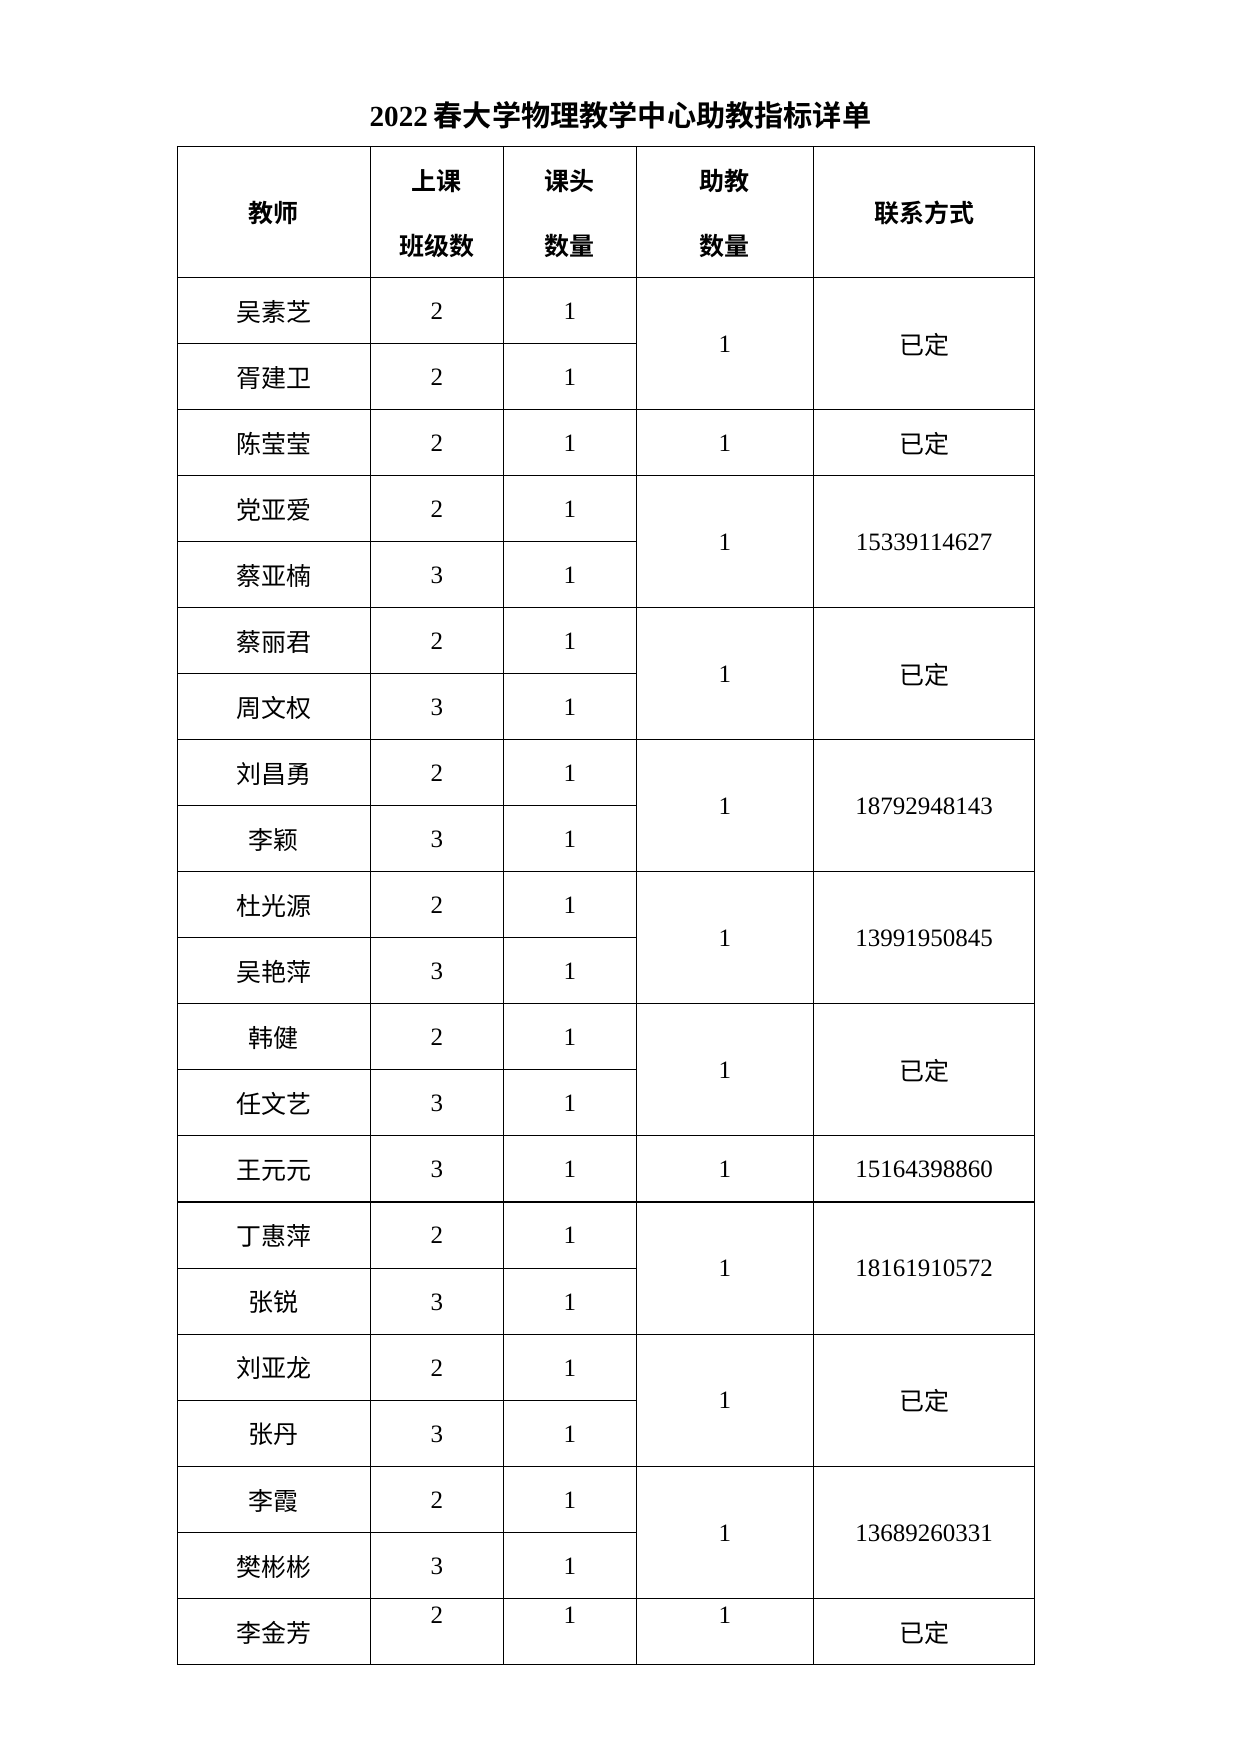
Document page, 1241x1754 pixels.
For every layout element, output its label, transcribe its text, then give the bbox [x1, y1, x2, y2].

table_cell 2 [371, 476, 503, 541]
table_cell 3 [371, 1070, 503, 1135]
table_cell 2 [371, 1004, 503, 1069]
table_cell 陈莹莹 [178, 410, 370, 475]
table_cell 2 [371, 872, 503, 937]
table_cell 15164398860 [814, 1136, 1034, 1201]
table_cell 2 [371, 344, 503, 409]
table_cell 任文艺 [178, 1070, 370, 1135]
table_cell 1 [504, 608, 636, 673]
table_cell 吴艳萍 [178, 938, 370, 1003]
table_cell 2 [371, 278, 503, 343]
table_cell 已定 [814, 1599, 1034, 1664]
table_cell 韩健 [178, 1004, 370, 1069]
table_cell 党亚爱 [178, 476, 370, 541]
table_cell 1 [504, 1136, 636, 1201]
table_header 助教 数量 [637, 147, 813, 277]
table_cell 3 [371, 1401, 503, 1466]
table_cell 15339114627 [814, 476, 1034, 607]
table_cell 2 [371, 608, 503, 673]
table_header 教师 [178, 147, 370, 277]
table_cell 1 [504, 674, 636, 739]
table_cell 1 [637, 278, 813, 409]
table_cell 3 [371, 1136, 503, 1201]
table_cell 3 [371, 938, 503, 1003]
table_cell 18161910572 [814, 1203, 1034, 1333]
table_cell 丁惠萍 [178, 1203, 370, 1267]
table_cell 已定 [814, 410, 1034, 475]
table_cell 张锐 [178, 1269, 370, 1333]
table_cell 1 [504, 476, 636, 541]
table_cell 李霞 [178, 1467, 370, 1532]
table_cell 1 [637, 740, 813, 871]
table_cell 1 [637, 1203, 813, 1333]
table_header 课头 数量 [504, 147, 636, 277]
table_cell 1 [504, 1533, 636, 1598]
table_cell 1 [637, 608, 813, 739]
table_cell 1 [504, 1401, 636, 1466]
table_cell 1 [504, 278, 636, 343]
table_cell 2 [371, 1467, 503, 1532]
table_cell 13689260331 [814, 1467, 1034, 1598]
table_cell 1 [504, 806, 636, 871]
table_cell 2 [371, 740, 503, 805]
table_cell 13991950845 [814, 872, 1034, 1003]
table_cell 1 [504, 1467, 636, 1532]
table_cell 1 [504, 1335, 636, 1399]
table_cell 1 [504, 542, 636, 607]
table_cell 2 [371, 1599, 503, 1664]
table_cell 3 [371, 542, 503, 607]
table_cell 1 [504, 1004, 636, 1069]
table_cell 2 [371, 1203, 503, 1267]
table_cell 1 [637, 1467, 813, 1598]
table_cell 刘亚龙 [178, 1335, 370, 1399]
table_cell 1 [637, 1136, 813, 1201]
table_cell 1 [504, 410, 636, 475]
table_cell 1 [637, 1335, 813, 1466]
table_cell 蔡亚楠 [178, 542, 370, 607]
table_cell 已定 [814, 1004, 1034, 1135]
table_cell 胥建卫 [178, 344, 370, 409]
table_cell 樊彬彬 [178, 1533, 370, 1598]
table_cell 3 [371, 806, 503, 871]
table_cell 已定 [814, 278, 1034, 409]
table_cell 张丹 [178, 1401, 370, 1466]
table_cell 李颖 [178, 806, 370, 871]
table_cell 1 [637, 1599, 813, 1664]
table_cell 周文权 [178, 674, 370, 739]
table_cell 1 [637, 476, 813, 607]
table_header 上课 班级数 [371, 147, 503, 277]
table_cell 刘昌勇 [178, 740, 370, 805]
table_cell 1 [504, 1203, 636, 1267]
table_cell 2 [371, 1335, 503, 1399]
table_cell 蔡丽君 [178, 608, 370, 673]
table_cell 已定 [814, 608, 1034, 739]
table_cell 杜光源 [178, 872, 370, 937]
table_cell 已定 [814, 1335, 1034, 1466]
table_cell 2 [371, 410, 503, 475]
table_cell 1 [504, 344, 636, 409]
table_cell 王元元 [178, 1136, 370, 1201]
table_cell 1 [637, 1004, 813, 1135]
table_cell 1 [504, 740, 636, 805]
table_cell 1 [504, 872, 636, 937]
table_cell 1 [504, 1599, 636, 1664]
table_header 联系方式 [814, 147, 1034, 277]
text 2022春大学物理教学中心助教指标详单 [75, 81, 1165, 146]
table_cell 1 [504, 938, 636, 1003]
table_cell 1 [504, 1070, 636, 1135]
table_cell 3 [371, 674, 503, 739]
table_cell 18792948143 [814, 740, 1034, 871]
table_cell 1 [504, 1269, 636, 1333]
table_cell 3 [371, 1533, 503, 1598]
table_cell 李金芳 [178, 1599, 370, 1664]
table_cell 3 [371, 1269, 503, 1333]
table_cell 1 [637, 410, 813, 475]
table_cell 吴素芝 [178, 278, 370, 343]
table_cell 1 [637, 872, 813, 1003]
